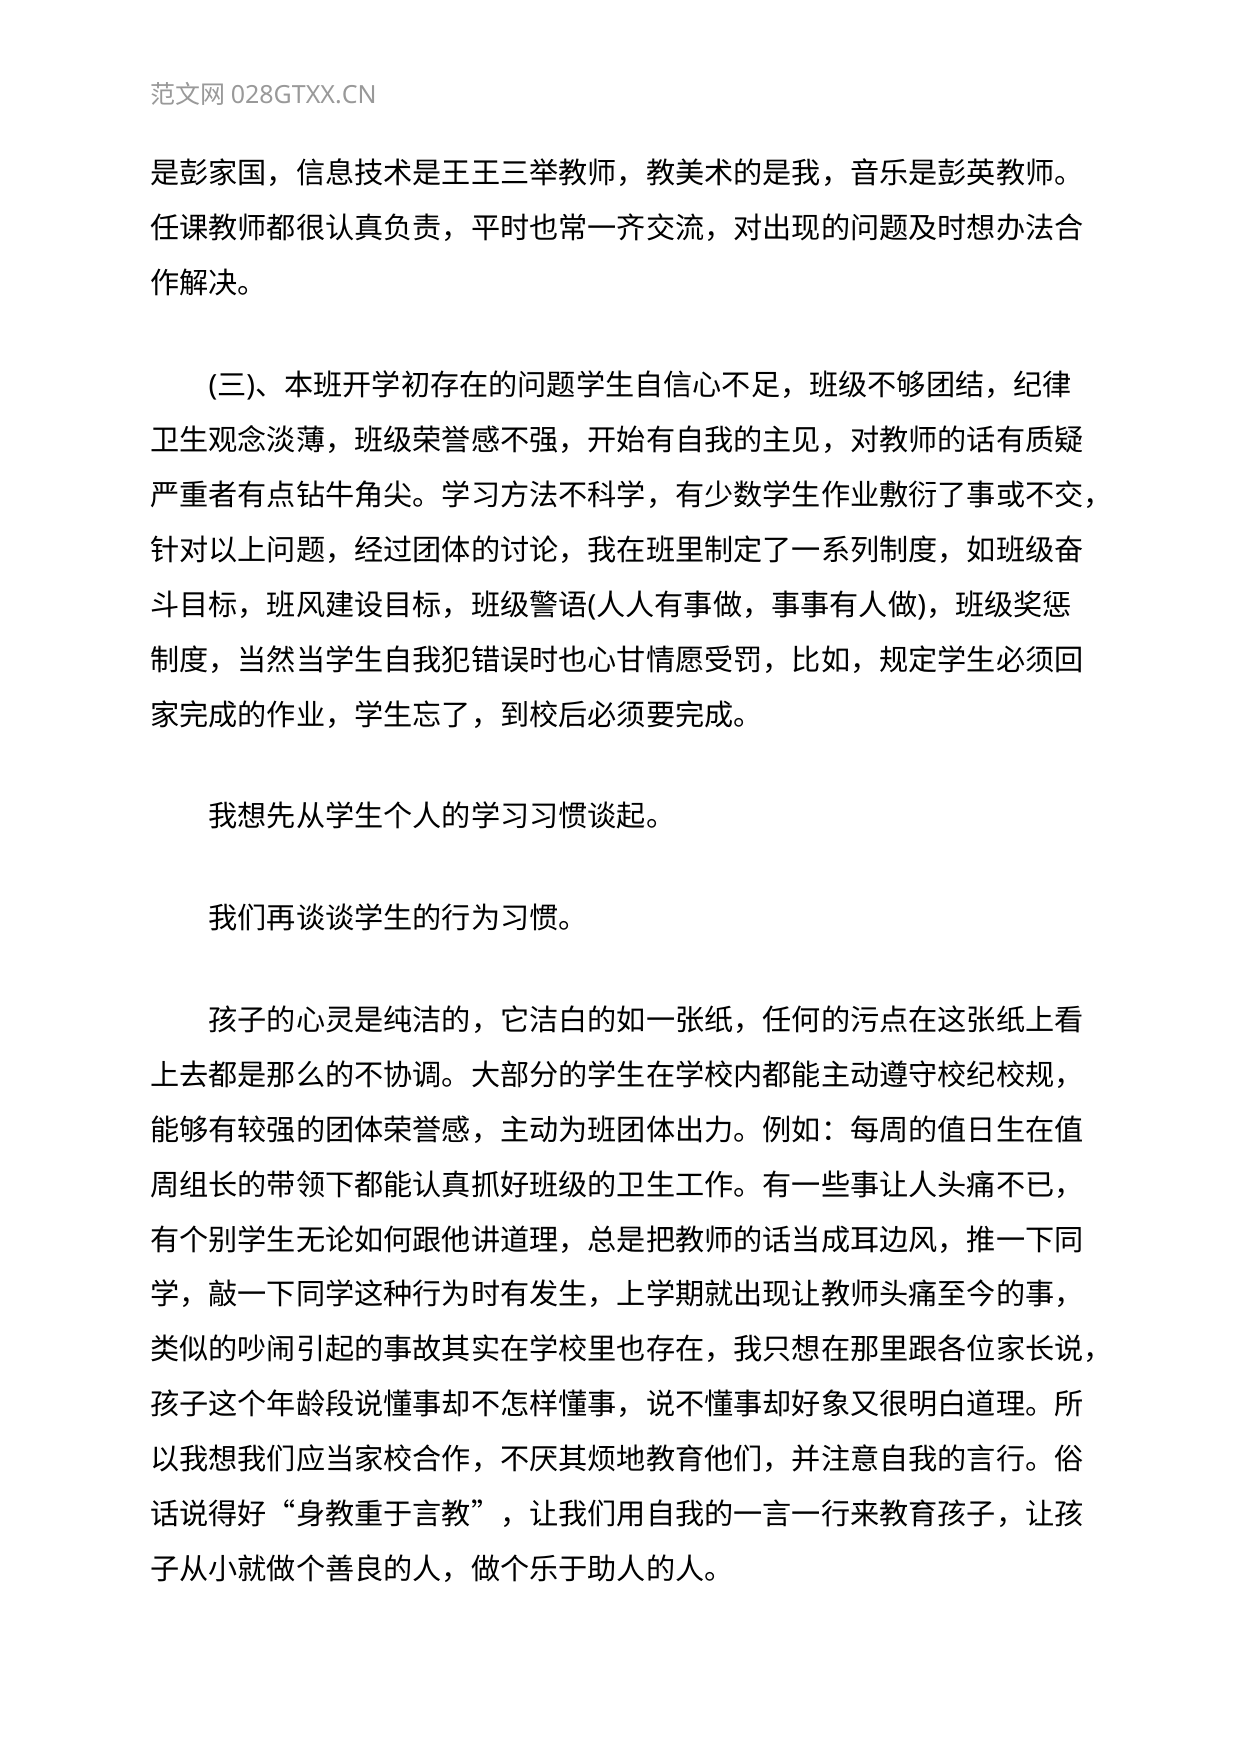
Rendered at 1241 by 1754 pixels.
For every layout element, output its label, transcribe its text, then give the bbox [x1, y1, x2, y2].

text (三)、本班开学初存在的问题学生自信心不足，班级不够团结，纪律卫生观念淡薄，班级荣誉感不强，开始有自我的主见，对教师的话有质疑严重者有点钻牛角尖。学习方法不科学，有少数学生作业敷衍了事或不交，针对以上问题，经过团体的讨论，我在班里制定了一系列制度，如班级奋斗目标，班风建设目标，班级警语(人人有事做，事事有人做)，班级奖惩制度，当然当学生自我犯错误时也心甘情愿受罚，比如，规定学生必须回家完成的作业，学生忘了，到校后必须要完成。 [150, 362, 1090, 733]
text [150, 150, 1090, 302]
text 孩子的心灵是纯洁的，它洁白的如一张纸，任何的污点在这张纸上看上去都是那么的不协调。大部分的学生在学校内都能主动遵守校纪校规，能够有较强的团体荣誉感，主动为班团体出力。例如：每周的值日生在值周组长的带领下都能认真抓好班级的卫生工作。有一些事让人头痛不已，有个别学生无论如何跟他讲道理，总是把教师的话当成耳边风，推一下同学，敲一下同学这种行为时有发生，上学期就出现让教师头痛至今的事，类似的吵闹引起的事故其实在学校里也存在，我只想在那里跟各位家长说，孩子这个年龄段说懂事却不怎样懂事，说不懂事却好象又很明白道理。所以我想我们应当家校合作，不厌其烦地教育他们，并注意自我的言行。俗话说得好“身教重于言教”，让我们用自我的一言一行来教育孩子，让孩子从小就做个善良的人，做个乐于助人的人。 [150, 996, 1090, 1588]
text 我们再谈谈学生的行为习惯。 [150, 895, 1090, 937]
text 我想先从学生个人的学习习惯谈起。 [150, 793, 1090, 835]
